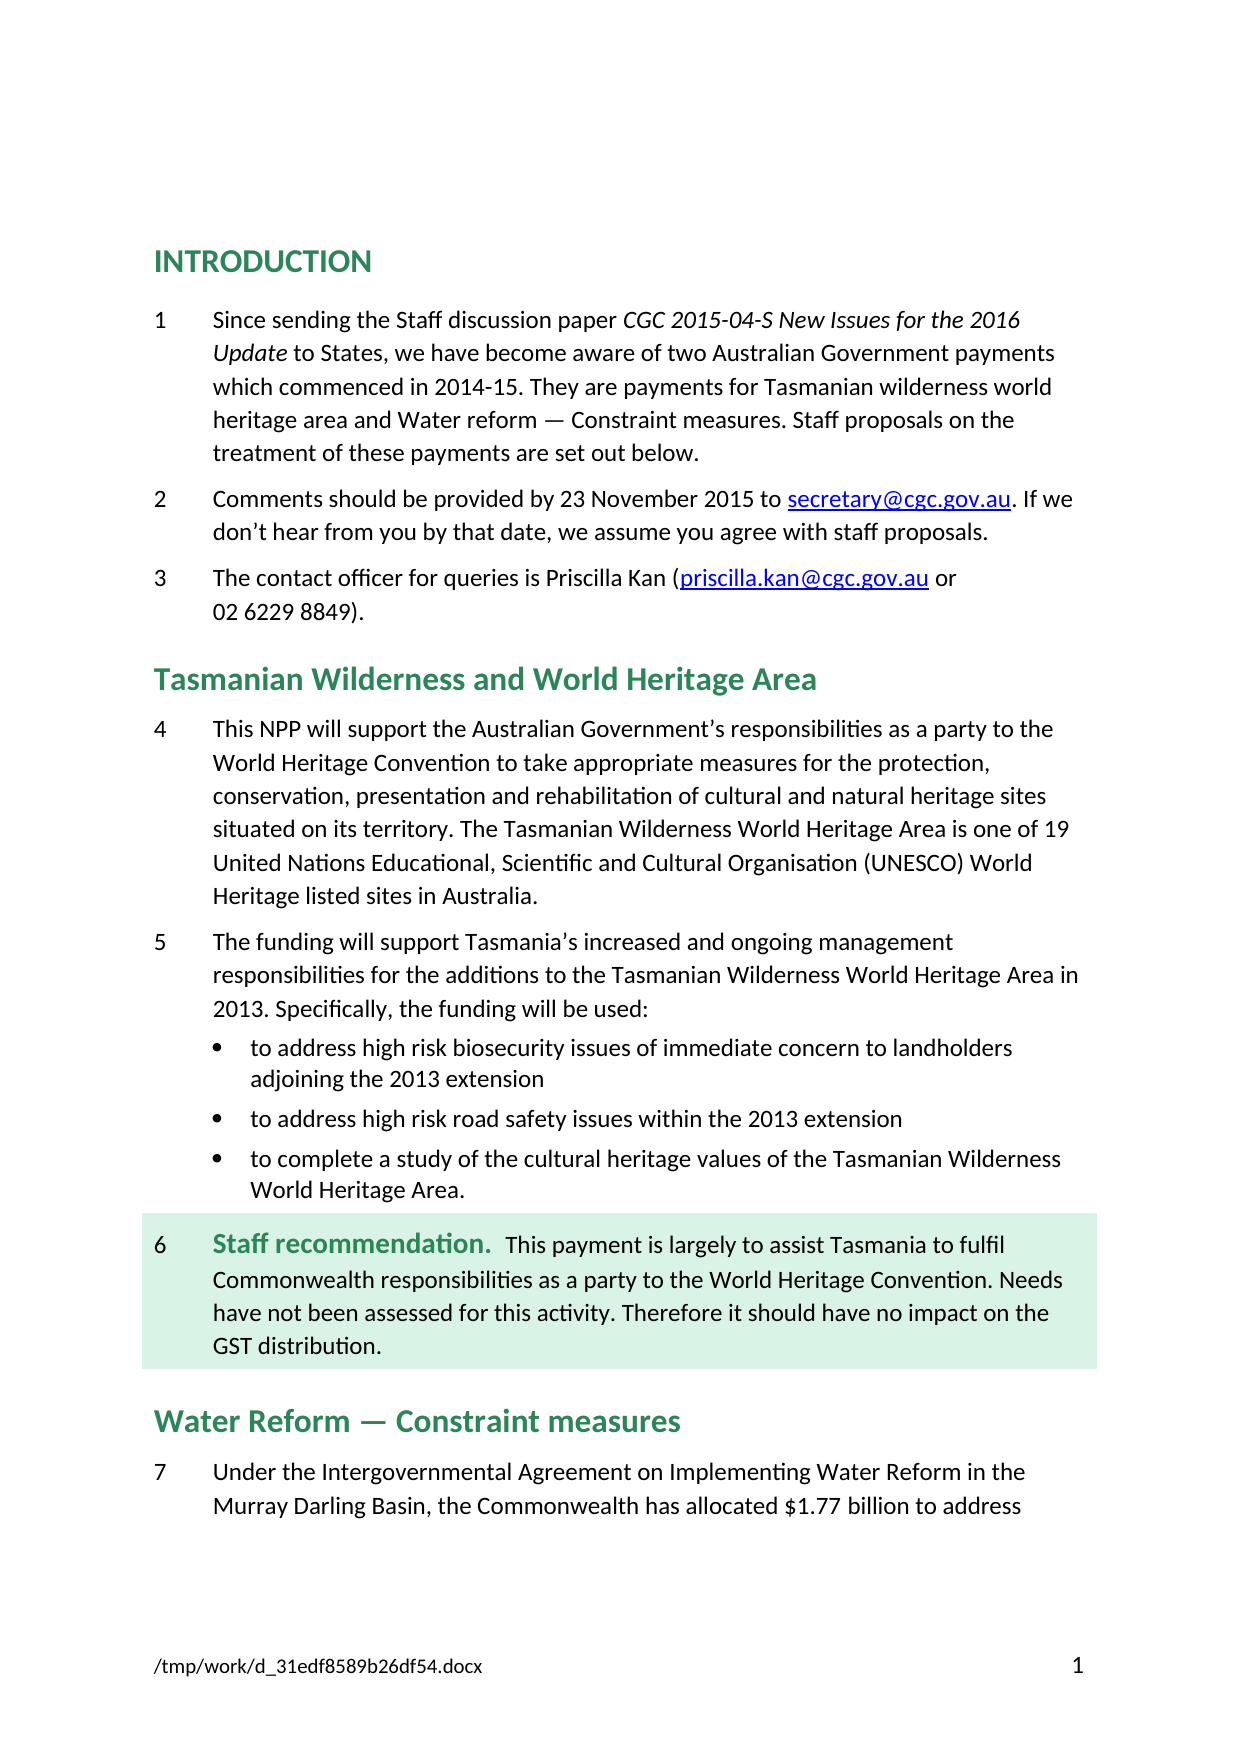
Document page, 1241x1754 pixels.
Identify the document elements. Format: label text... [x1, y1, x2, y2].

list Since sending the Staff discussion paper CGC 2015-04-S New Issues for the 2016 Update to States, we have become aware of two Australian Government payments which commenced in 2014-15. They are payments for Tasmanian wilderness world heritage area and Water reform — Constraint measures. Staff proposals on the treatment of these payments are set out below. [153, 301, 1087, 468]
table_header Staff recommendation. This payment is largely to assist Tasmania to fulfil Commonwealth responsibilities as a party to the World Heritage Convention. Needs have not been assessed for this activity. Therefore it should have no impact on the GST distribution. [142, 1213, 1097, 1369]
list to address high risk biosecurity issues of immediate concern to landholders adjoining the 2013 extension [213, 1032, 1087, 1094]
list The contact officer for queries is Priscilla Kan (priscilla.kan@cgc.gov.au or 02 6229 8849). [153, 559, 1087, 626]
subtitle Water Reform — Constraint measures [153, 1401, 1087, 1441]
subtitle Tasmanian Wilderness and World Heritage Area [153, 657, 1087, 698]
list to complete a study of the cultural heritage values of the Tasmanian Wilderness World Heritage Area. [213, 1142, 1087, 1204]
list The funding will support Tasmania’s increased and ongoing management responsibilities for the additions to the Tasmanian Wilderness World Heritage Area in 2013. Specifically, the funding will be used: [153, 923, 1087, 1023]
list to address high risk road safety issues within the 2013 extension [213, 1102, 1087, 1134]
list Comments should be provided by 23 November 2015 to secretary@cgc.gov.au. If we don’t hear from you by that date, we assume you agree with staff proposals. [153, 480, 1087, 547]
subtitle INTRODUCTION [153, 240, 1087, 280]
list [153, 1454, 1087, 1520]
list This NPP will support the Australian Government’s responsibilities as a party to the World Heritage Convention to take appropriate measures for the protection, conservation, presentation and rehabilitation of cultural and natural heritage sites situated on its territory. The Tasmanian Wilderness World Heritage Area is one of 19 United Nations Educational, Scientific and Cultural Organisation (UNESCO) World Heritage listed sites in Australia. [153, 711, 1087, 911]
